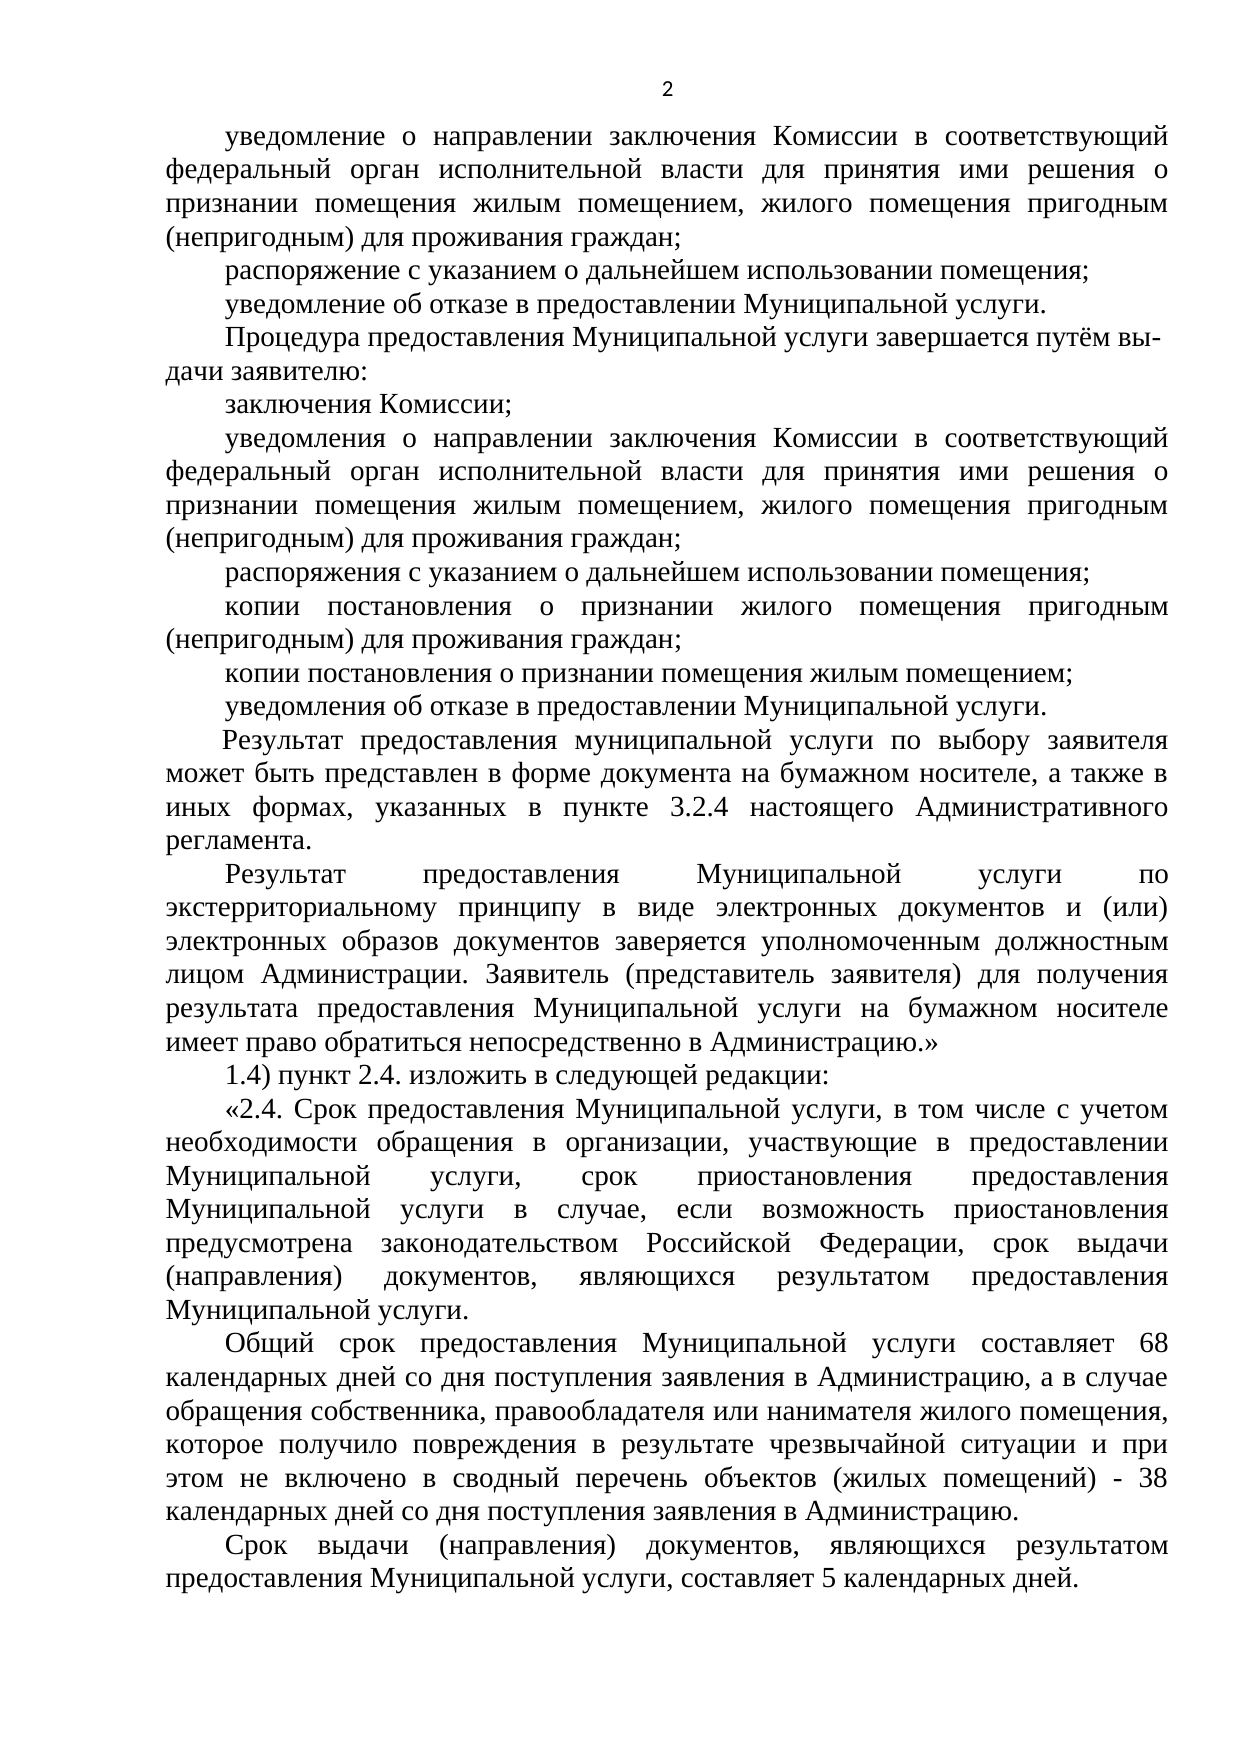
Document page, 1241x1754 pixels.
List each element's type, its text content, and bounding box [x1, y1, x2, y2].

text распоряжения с указанием о дальнейшем использовании помещения; [165, 554, 1169, 588]
text уведомление об отказе в предоставлении Муниципальной услуги. [165, 286, 1169, 319]
text распоряжение с указанием о дальнейшем использовании помещения; [165, 252, 1169, 286]
text копии постановления о признании помещения жилым помещением; [165, 655, 1169, 688]
text «2.4. Срок предоставления Муниципальной услуги, в том числе с учетом необходимости обращения в организации, участвующие в предоставлении Муниципальной услуги, срок приостановления предоставления Муниципальной услуги в случае, если возможность приостановления предусмотрена законодательством Российской Федерации, срок выдачи (направления) документов, являющихся результатом предоставления Муниципальной услуги. [165, 1091, 1169, 1326]
text 1.4) пункт 2.4. изложить в следующей редакции: [165, 1057, 1169, 1091]
text Результат предоставления муниципальной услуги по выбору заявителя может быть представлен в форме документа на бумажном носителе, а также в иных формах, указанных в пункте 3.2.4 настоящего Административного регламента. [165, 722, 1169, 856]
text Результат предоставления Муниципальной услуги по экстерриториальному принципу в виде электронных документов и (или) электронных образов документов заверяется уполномоченным должностным лицом Администрации. Заявитель (представитель заявителя) для получения результата предоставления Муниципальной услуги на бумажном носителе имеет право обратиться непосредственно в Администрацию.» [165, 856, 1169, 1057]
text Общий срок предоставления Муниципальной услуги составляет 68 календарных дней со дня поступления заявления в Администрацию, а в случае обращения собственника, правообладателя или нанимателя жилого помещения, которое получило повреждения в результате чрезвычайной ситуации и при этом не включено в сводный перечень объектов (жилых помещений) - 38 календарных дней со дня поступления заявления в Администрацию. [165, 1326, 1169, 1527]
text заключения Комиссии; [165, 386, 1169, 420]
text уведомления о направлении заключения Комиссии в соответствующий федеральный орган исполнительной власти для принятия ими решения о признании помещения жилым помещением, жилого помещения пригодным (непригодным) для проживания граждан; [165, 420, 1169, 554]
text Процедура предоставления Муниципальной услуги завершается путём выдачи заявителю: [165, 319, 1169, 386]
text Срок выдачи (направления) документов, являющихся результатом предоставления Муниципальной услуги, составляет 5 календарных дней. [165, 1527, 1169, 1594]
text уведомление о направлении заключения Комиссии в соответствующий федеральный орган исполнительной власти для принятия ими решения о признании помещения жилым помещением, жилого помещения пригодным (непригодным) для проживания граждан; [165, 118, 1169, 252]
text копии постановления о признании жилого помещения пригодным (непригодным) для проживания граждан; [165, 588, 1169, 655]
text уведомления об отказе в предоставлении Муниципальной услуги. [165, 688, 1169, 722]
